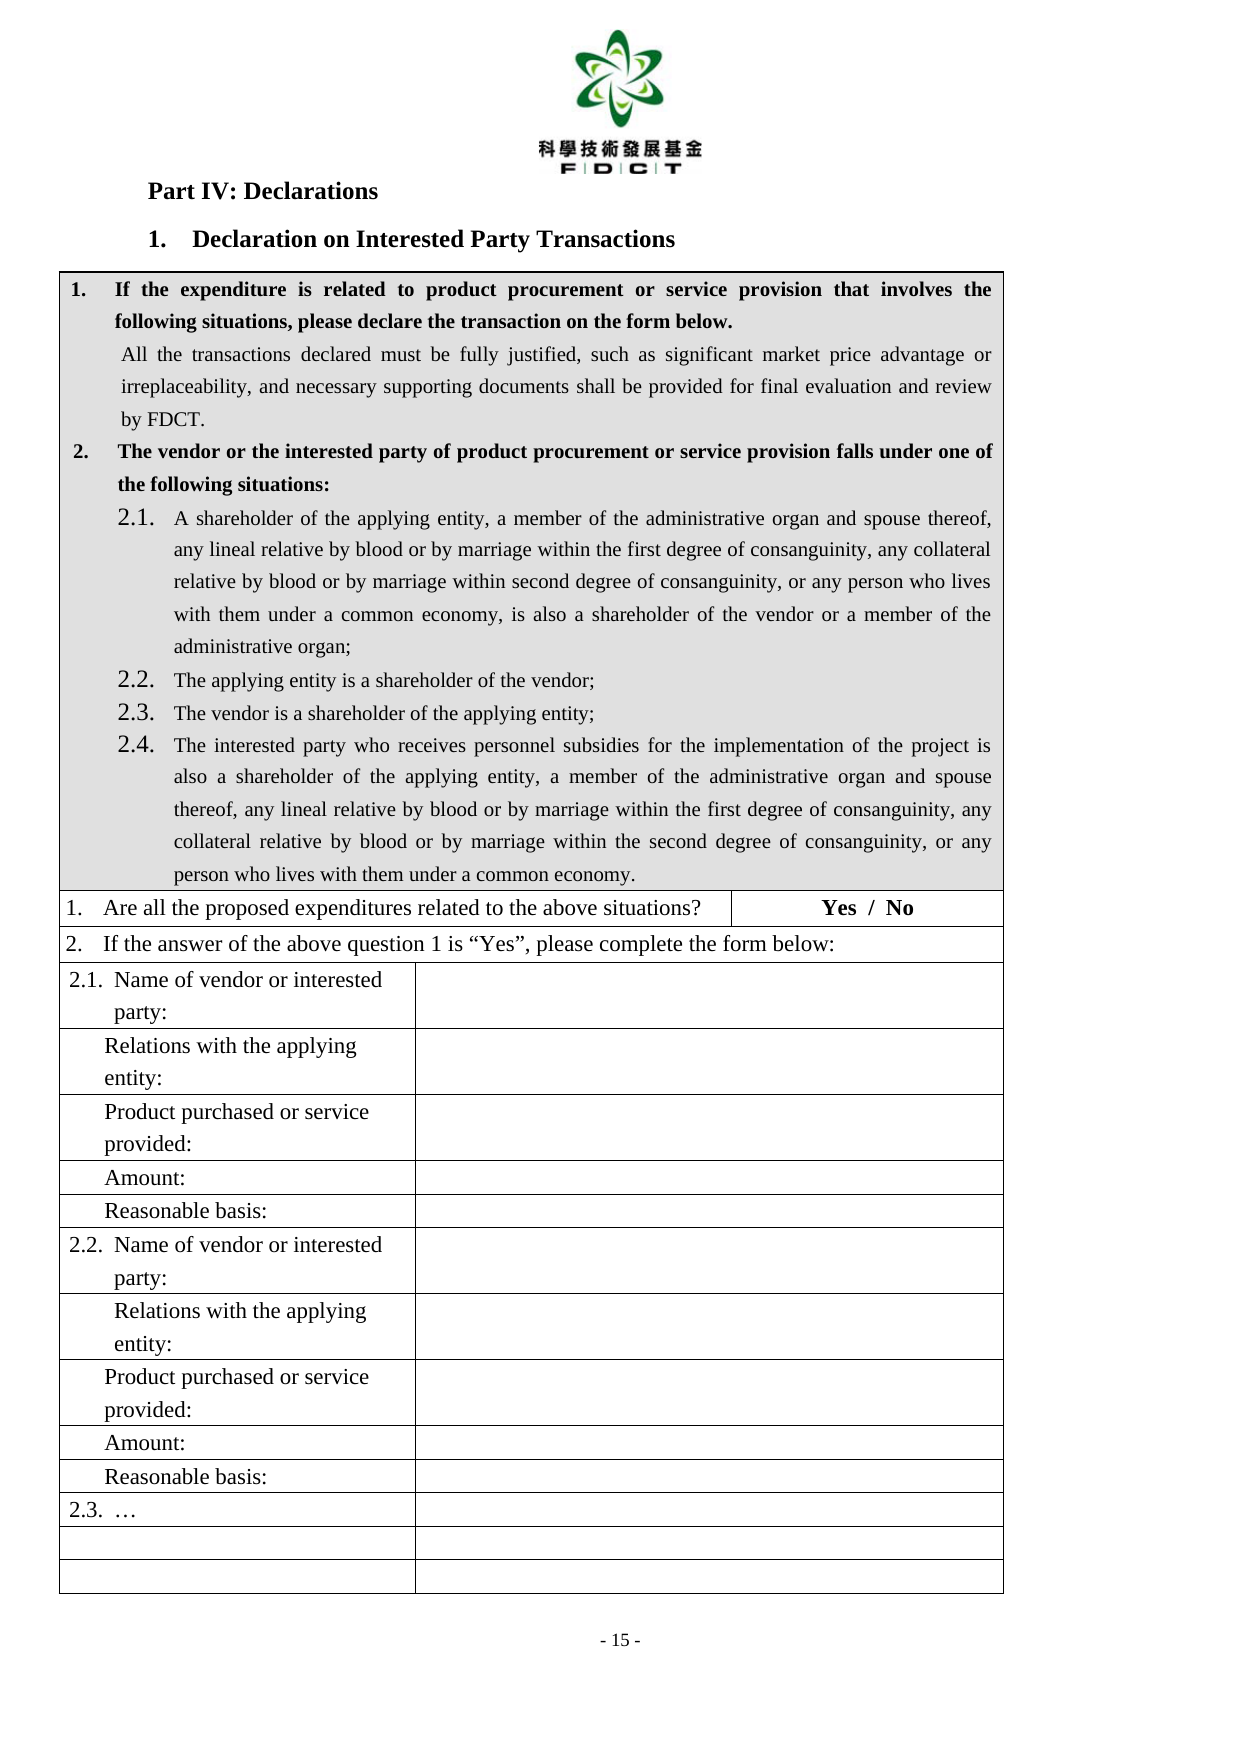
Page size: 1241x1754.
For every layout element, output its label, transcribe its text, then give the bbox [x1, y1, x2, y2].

table_cell [416, 1493, 1003, 1526]
table_cell Are all the proposed expenditures related to the above situations? [60, 891, 731, 926]
table_cell Relations with the applying entity: [60, 1294, 415, 1359]
table_cell Relations with the applying entity: [60, 1029, 415, 1094]
table_cell [416, 1195, 1003, 1227]
table_cell [416, 1426, 1003, 1459]
table_cell [60, 1527, 415, 1559]
table_cell … [60, 1493, 415, 1526]
table_cell Amount: [60, 1426, 415, 1459]
table_cell [416, 1228, 1003, 1293]
table_cell Reasonable basis: [60, 1460, 415, 1492]
table_cell Amount: [60, 1161, 415, 1193]
table_cell [60, 1560, 415, 1593]
list Declaration on Interested Party Transactions [148, 223, 1092, 255]
table_cell [416, 1029, 1003, 1094]
table_cell Product purchased or service provided: [60, 1095, 415, 1160]
table_cell [416, 1560, 1003, 1593]
table_cell [416, 1161, 1003, 1193]
table_cell [416, 1460, 1003, 1492]
table_cell Name of vendor or interested party: [60, 963, 415, 1028]
table_cell [416, 1095, 1003, 1160]
table_header If the expenditure is related to product procurement or service provision that involves the following situations, please declare the transaction on the form below. All the transactions declared must be fully justified, such as significant market price advantage or irreplaceability, and necessary supporting documents shall be provided for final evaluation and review by FDCT. The vendor or the interested party of product procurement or service provision falls under one of the following situations: A shareholder of the applying entity, a member of the administrative organ and spouse thereof, any lineal relative by blood or by marriage within the first degree of consanguinity, any collateral relative by blood or by marriage within second degree of consanguinity, or any person who lives with them under a common economy, is also a shareholder of the vendor or a member of the administrative organ; The applying entity is a shareholder of the vendor; The vendor is a shareholder of the applying entity; The interested party who receives personnel subsidies for the implementation of the project is also a shareholder of the applying entity, a member of the administrative organ and spouse thereof, any lineal relative by blood or by marriage within the first degree of consanguinity, any collateral relative by blood or by marriage within the second degree of consanguinity, or any person who lives with them under a common economy. [60, 273, 1003, 890]
table_cell Yes / No [732, 891, 1003, 926]
table_cell Product purchased or service provided: [60, 1360, 415, 1425]
table_cell [416, 963, 1003, 1028]
table_cell Reasonable basis: [60, 1195, 415, 1227]
table_cell [416, 1360, 1003, 1425]
table_cell [416, 1527, 1003, 1559]
table_cell [416, 1294, 1003, 1359]
table_cell If the answer of the above question 1 is “Yes”, please complete the form below: [60, 927, 1003, 962]
text Part IV: Declarations [148, 174, 1092, 206]
table_cell Name of vendor or interested party: [60, 1228, 415, 1293]
